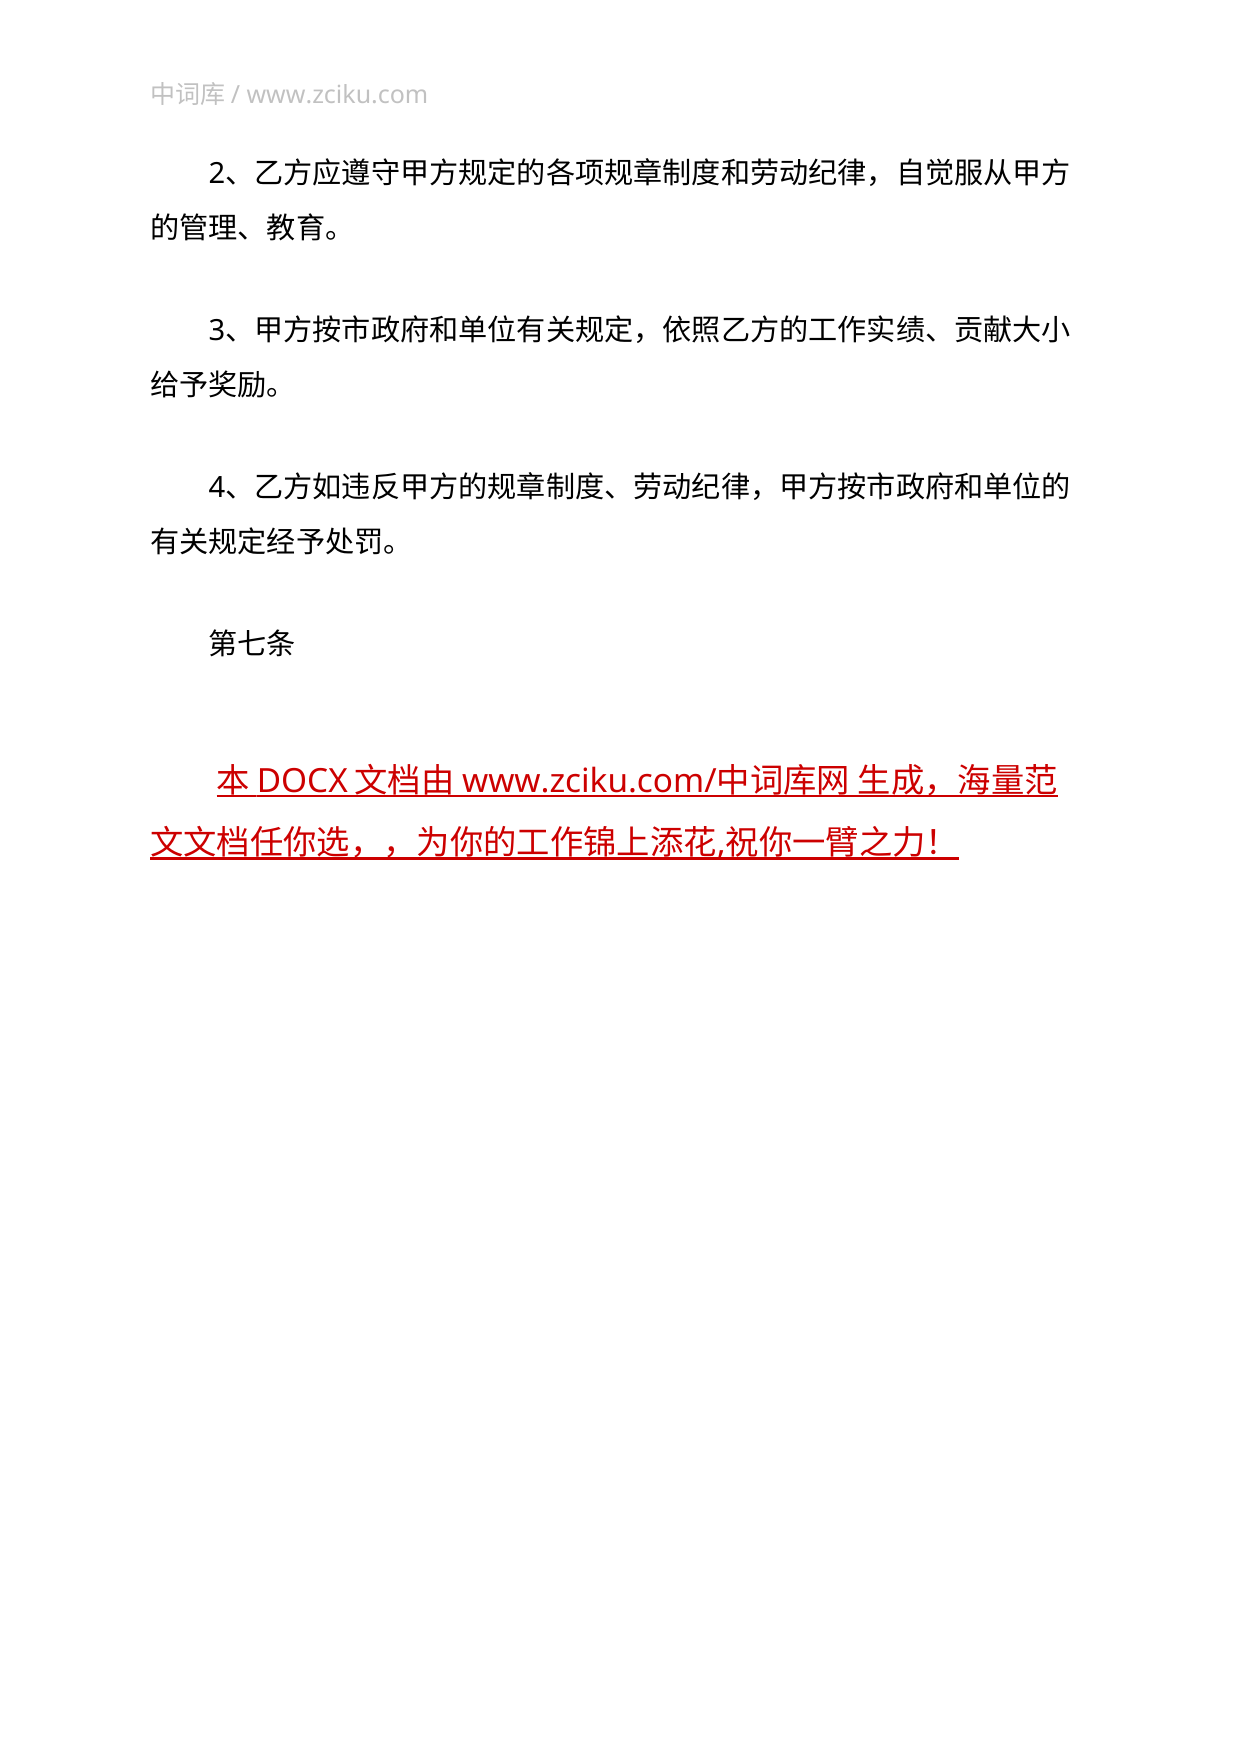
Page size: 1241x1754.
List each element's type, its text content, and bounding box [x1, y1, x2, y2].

text 4、乙方如违反甲方的规章制度、劳动纪律，甲方按市政府和单位的有关规定经予处罚。 [150, 463, 1090, 561]
text 3、甲方按市政府和单位有关规定，依照乙方的工作实绩、贡献大小给予奖励。 [150, 307, 1090, 404]
text 本DOCX文档由 www.zciku.com/中词库网 生成，海量范文文档任你选，，为你的工作锦上添花,祝你一臂之力！ [150, 753, 1090, 864]
text 2、乙方应遵守甲方规定的各项规章制度和劳动纪律，自觉服从甲方的管理、教育。 [150, 150, 1090, 247]
text 第七条 [150, 620, 1090, 663]
